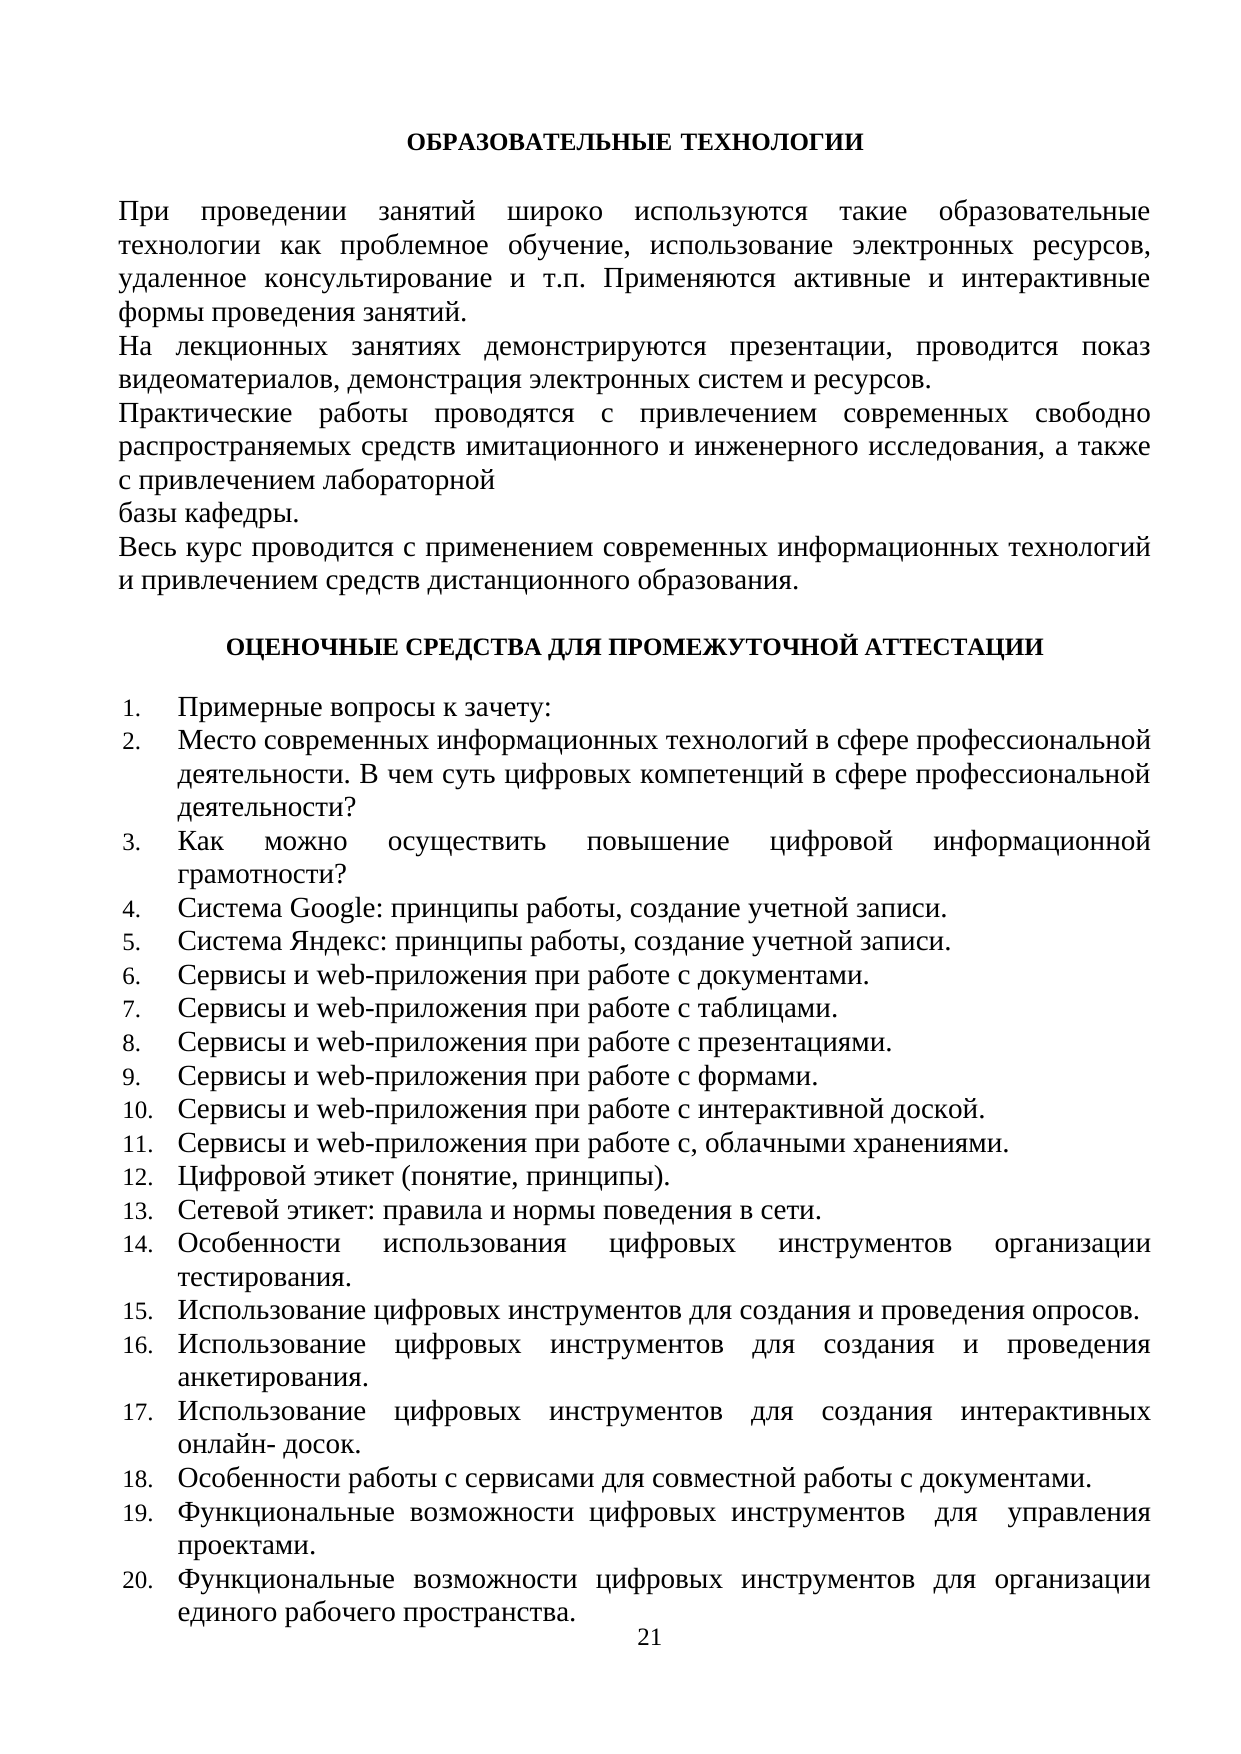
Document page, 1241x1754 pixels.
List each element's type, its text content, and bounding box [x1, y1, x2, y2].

list Как можно осуществить повышение цифровой информационной грамотности? [122, 823, 1152, 890]
text Весь курс проводится с применением современных информационных технологий и привлечением средств дистанционного образования. [118, 529, 1152, 596]
text ОЦЕНОЧНЫЕ СРЕДСТВА ДЛЯ ПРОМЕЖУТОЧНОЙ АТТЕСТАЦИИ [118, 632, 1152, 661]
list Место современных информационных технологий в сфере профессиональной деятельности. В чем суть цифровых компетенций в сфере профессиональной деятельности? [122, 722, 1152, 823]
list Использование цифровых инструментов для создания и проведения опросов. [122, 1292, 1152, 1326]
list Сервисы и web-приложения при работе с формами. [122, 1058, 1152, 1091]
list Сервисы и web-приложения при работе с таблицами. [122, 991, 1152, 1024]
list Система Яндекс: принципы работы, создание учетной записи. [122, 923, 1152, 957]
list Цифровой этикет (понятие, принципы). [122, 1158, 1152, 1192]
list Сервисы и web-приложения при работе с интерактивной доской. [122, 1091, 1152, 1125]
list Сервисы и web-приложения при работе с презентациями. [122, 1024, 1152, 1058]
list Использование цифровых инструментов для создания и проведения анкетирования. [122, 1326, 1152, 1393]
text Практические работы проводятся с привлечением современных свободно распространяемых средств имитационного и инженерного исследования, а также с привлечением лабораторной [118, 395, 1152, 495]
list Примерные вопросы к зачету: [122, 689, 1152, 722]
text базы кафедры. [118, 495, 1152, 529]
text При проведении занятий широко используются такие образовательные технологии как проблемное обучение, использование электронных ресурсов, удаленное консультирование и т.п. Применяются активные и интерактивные формы проведения занятий. [118, 193, 1152, 328]
list Сервисы и web-приложения при работе с, облачными хранениями. [122, 1125, 1152, 1158]
list Использование цифровых инструментов для создания интерактивных онлайн- досок. [122, 1393, 1152, 1460]
list Сервисы и web-приложения при работе с документами. [122, 957, 1152, 991]
list Система Google: принципы работы, создание учетной записи. [122, 890, 1152, 923]
text На лекционных занятиях демонстрируются презентации, проводится показ видеоматериалов, демонстрация электронных систем и ресурсов. [118, 328, 1152, 395]
text ОБРАЗОВАТЕЛЬНЫЕ ТЕХНОЛОГИИ [118, 127, 1152, 156]
list Сетевой этикет: правила и нормы поведения в сети. [122, 1192, 1152, 1225]
list Особенности использования цифровых инструментов организации тестирования. [122, 1225, 1152, 1292]
list Функциональные возможности цифровых инструментов для управления проектами. [122, 1494, 1152, 1561]
list Особенности работы с сервисами для совместной работы с документами. [122, 1460, 1152, 1494]
list Функциональные возможности цифровых инструментов для организации единого рабочего пространства. [122, 1561, 1152, 1628]
